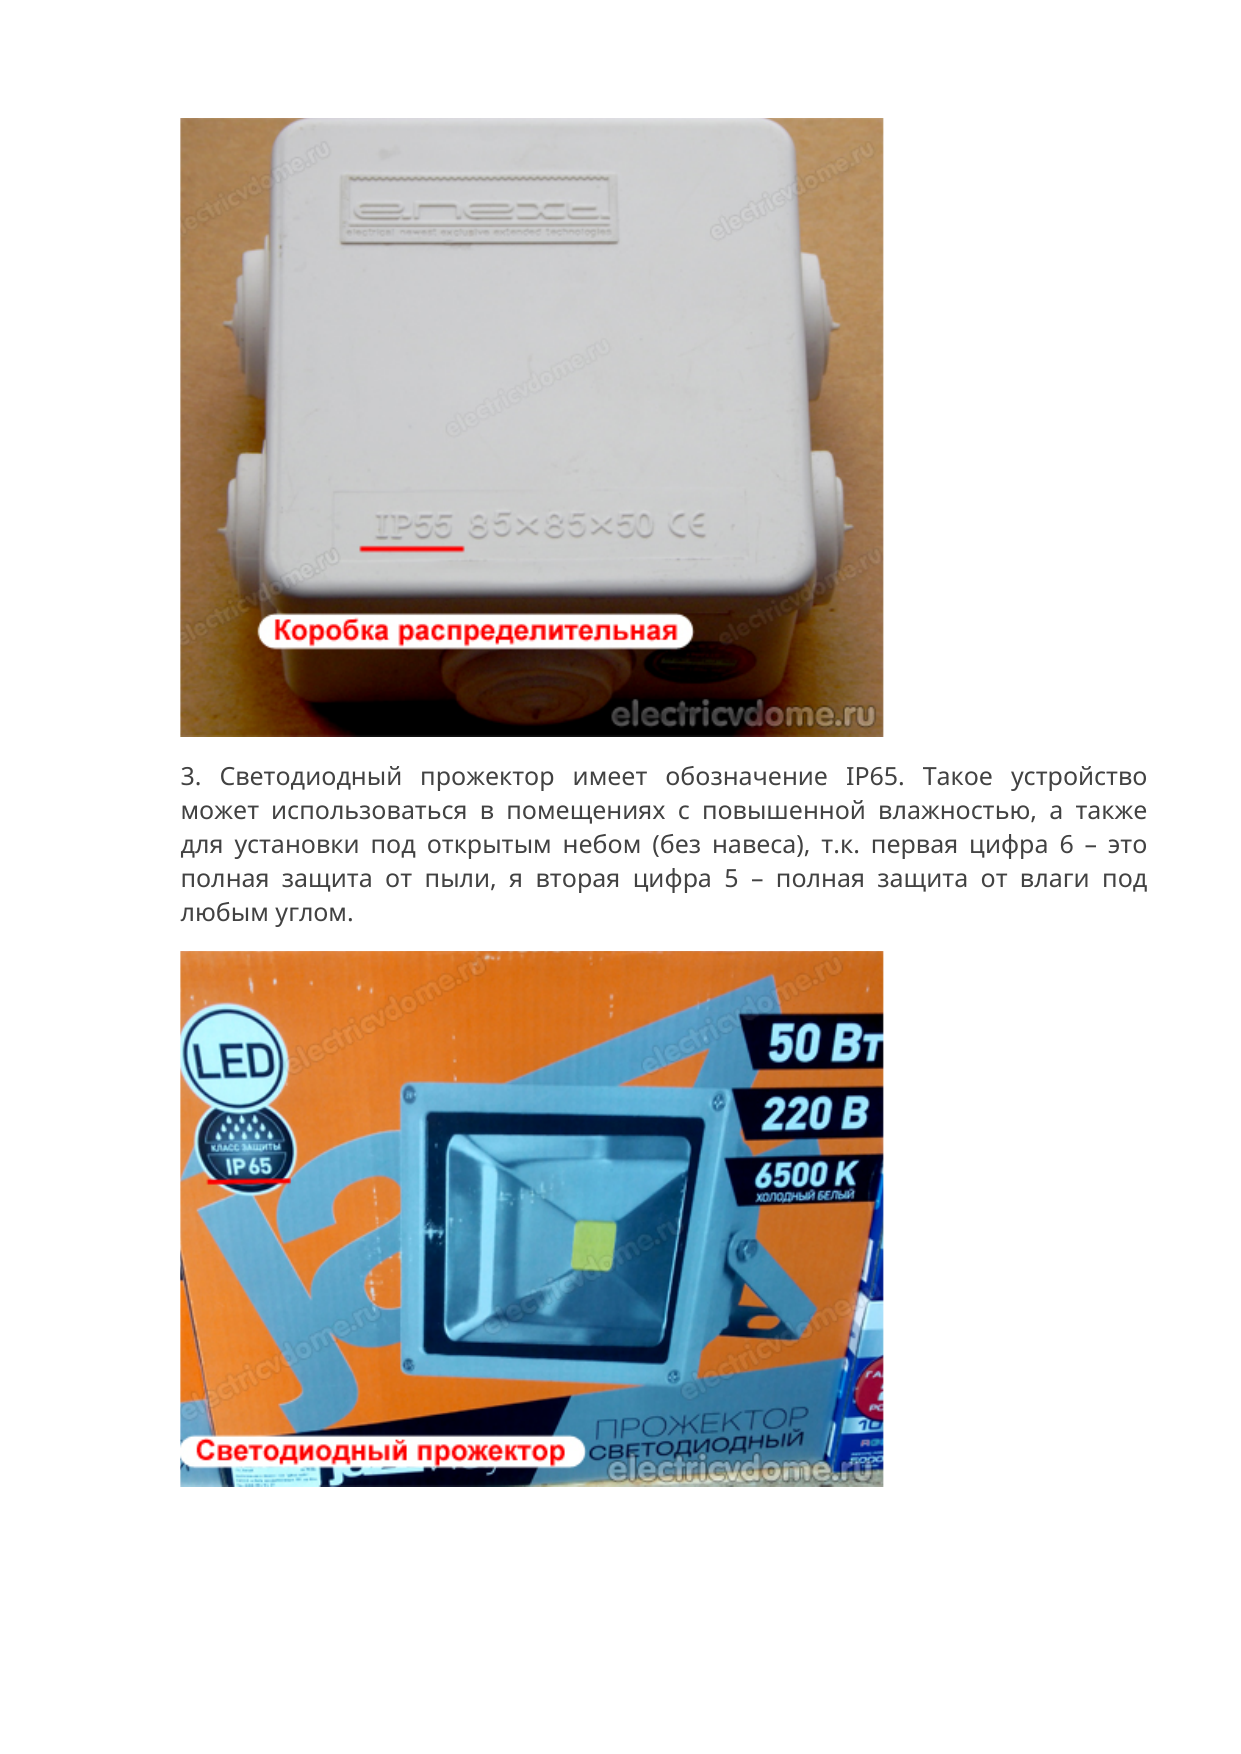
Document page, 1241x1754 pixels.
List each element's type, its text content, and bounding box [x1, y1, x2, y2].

picture [180, 118, 884, 737]
picture [180, 951, 884, 1487]
text 3. Светодиодный прожектор имеет обозначение IP65. Такое устройство может использоваться в помещениях с повышенной влажностью, а также для установки под открытым небом (без навеса), т.к. первая цифра 6 – это полная защита от пыли, я вторая цифра 5 – полная защита от влаги под любым углом. [180, 759, 1148, 929]
